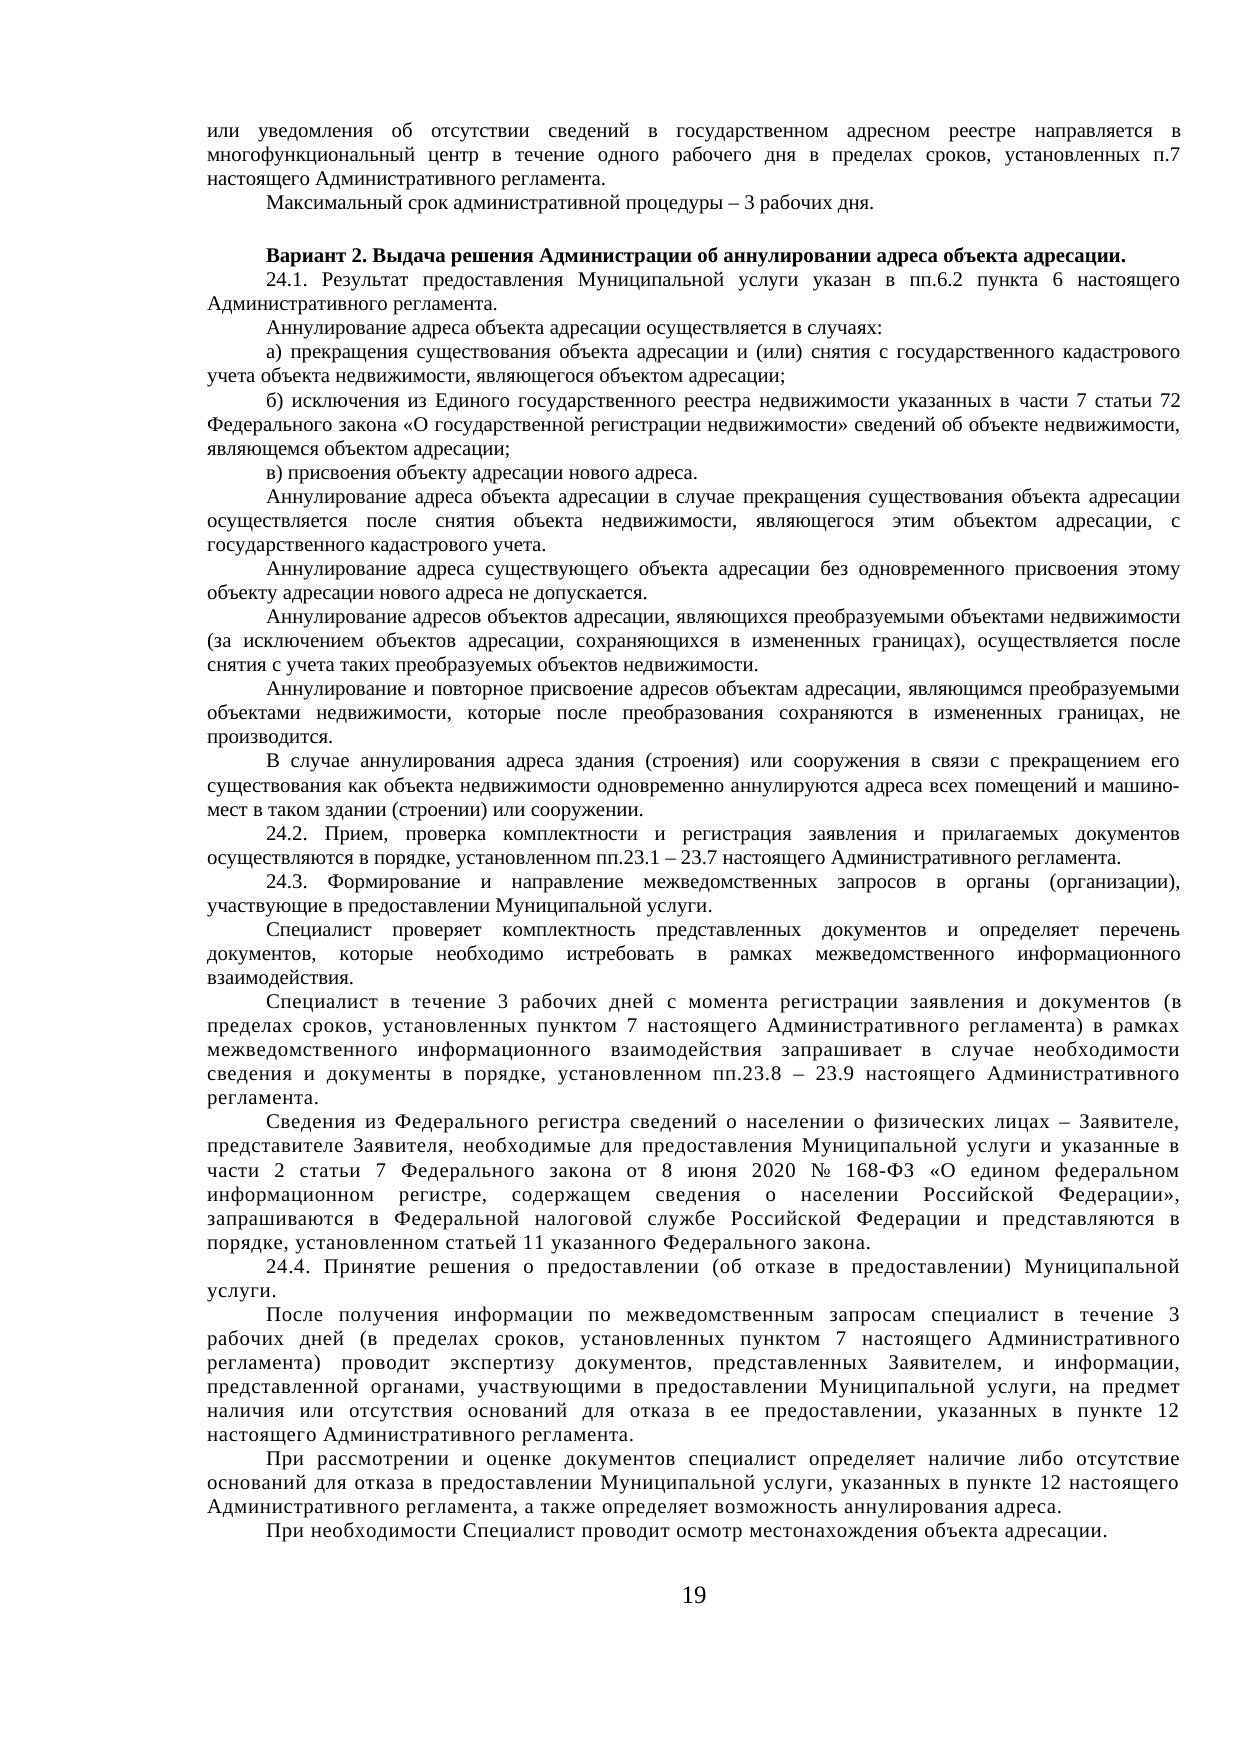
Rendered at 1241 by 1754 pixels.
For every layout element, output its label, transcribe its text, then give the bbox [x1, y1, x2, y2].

text 24.2. Прием, проверка комплектности и регистрация заявления и прилагаемых документов осуществляются в порядке, установленном пп.23.1 – 23.7 настоящего Административного регламента. [207, 821, 1181, 869]
text 24.3. Формирование и направление межведомственных запросов в органы (организации), участвующие в предоставлении Муниципальной услуги. [207, 869, 1181, 917]
text При необходимости Специалист проводит осмотр местонахождения объекта адресации. [207, 1518, 1181, 1542]
text При рассмотрении и оценке документов специалист определяет наличие либо отсутствие оснований для отказа в предоставлении Муниципальной услуги, указанных в пункте 12 настоящего Административного регламента, а также определяет возможность аннулирования адреса. [207, 1446, 1181, 1518]
text Аннулирование и повторное присвоение адресов объектам адресации, являющимся преобразуемыми объектами недвижимости, которые после преобразования сохраняются в измененных границах, не производится. [207, 676, 1181, 748]
text Аннулирование адресов объектов адресации, являющихся преобразуемыми объектами недвижимости (за исключением объектов адресации, сохраняющихся в измененных границах), осуществляется после снятия с учета таких преобразуемых объектов недвижимости. [207, 604, 1181, 676]
text В случае аннулирования адреса здания (строения) или сооружения в связи с прекращением его существования как объекта недвижимости одновременно аннулируются адреса всех помещений и машино-мест в таком здании (строении) или сооружении. [207, 748, 1181, 821]
text Специалист в течение 3 рабочих дней с момента регистрации заявления и документов (в пределах сроков, установленных пунктом 7 настоящего Административного регламента) в рамках межведомственного информационного взаимодействия запрашивает в случае необходимости сведения и документы в порядке, установленном пп.23.8 – 23.9 настоящего Административного регламента. [207, 989, 1181, 1109]
text Аннулирование адреса существующего объекта адресации без одновременного присвоения этому объекту адресации нового адреса не допускается. [207, 556, 1181, 604]
text 24.4. Принятие решения о предоставлении (об отказе в предоставлении) Муниципальной услуги. [207, 1254, 1181, 1302]
text Аннулирование адреса объекта адресации осуществляется в случаях: [207, 315, 1181, 339]
text а) прекращения существования объекта адресации и (или) снятия с государственного кадастрового учета объекта недвижимости, являющегося объектом адресации; [207, 339, 1181, 387]
text б) исключения из Единого государственного реестра недвижимости указанных в части 7 статьи 72 Федерального закона «О государственной регистрации недвижимости» сведений об объекте недвижимости, являющемся объектом адресации; [207, 387, 1181, 460]
text Максимальный срок административной процедуры – 3 рабочих дня. [207, 190, 1181, 214]
text Сведения из Федерального регистра сведений о населении о физических лицах – Заявителе, представителе Заявителя, необходимые для предоставления Муниципальной услуги и указанные в части 2 статьи 7 Федерального закона от 8 июня 2020 № 168-ФЗ «О едином федеральном информационном регистре, содержащем сведения о населении Российской Федерации», запрашиваются в Федеральной налоговой службе Российской Федерации и представляются в порядке, установленном статьей 11 указанного Федерального закона. [207, 1109, 1181, 1254]
text После получения информации по межведомственным запросам специалист в течение 3 рабочих дней (в пределах сроков, установленных пунктом 7 настоящего Административного регламента) проводит экспертизу документов, представленных Заявителем, и информации, представленной органами, участвующими в предоставлении Муниципальной услуги, на предмет наличия или отсутствия оснований для отказа в ее предоставлении, указанных в пункте 12 настоящего Административного регламента. [207, 1302, 1181, 1446]
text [207, 118, 1181, 190]
text Специалист проверяет комплектность представленных документов и определяет перечень документов, которые необходимо истребовать в рамках межведомственного информационного взаимодействия. [207, 917, 1181, 989]
text Вариант 2. Выдача решения Администрации об аннулировании адреса объекта адресации. [207, 243, 1181, 267]
text Аннулирование адреса объекта адресации в случае прекращения существования объекта адресации осуществляется после снятия объекта недвижимости, являющегося этим объектом адресации, с государственного кадастрового учета. [207, 484, 1181, 556]
text в) присвоения объекту адресации нового адреса. [207, 460, 1181, 484]
text 24.1. Результат предоставления Муниципальной услуги указан в пп.6.2 пункта 6 настоящего Административного регламента. [207, 267, 1181, 315]
